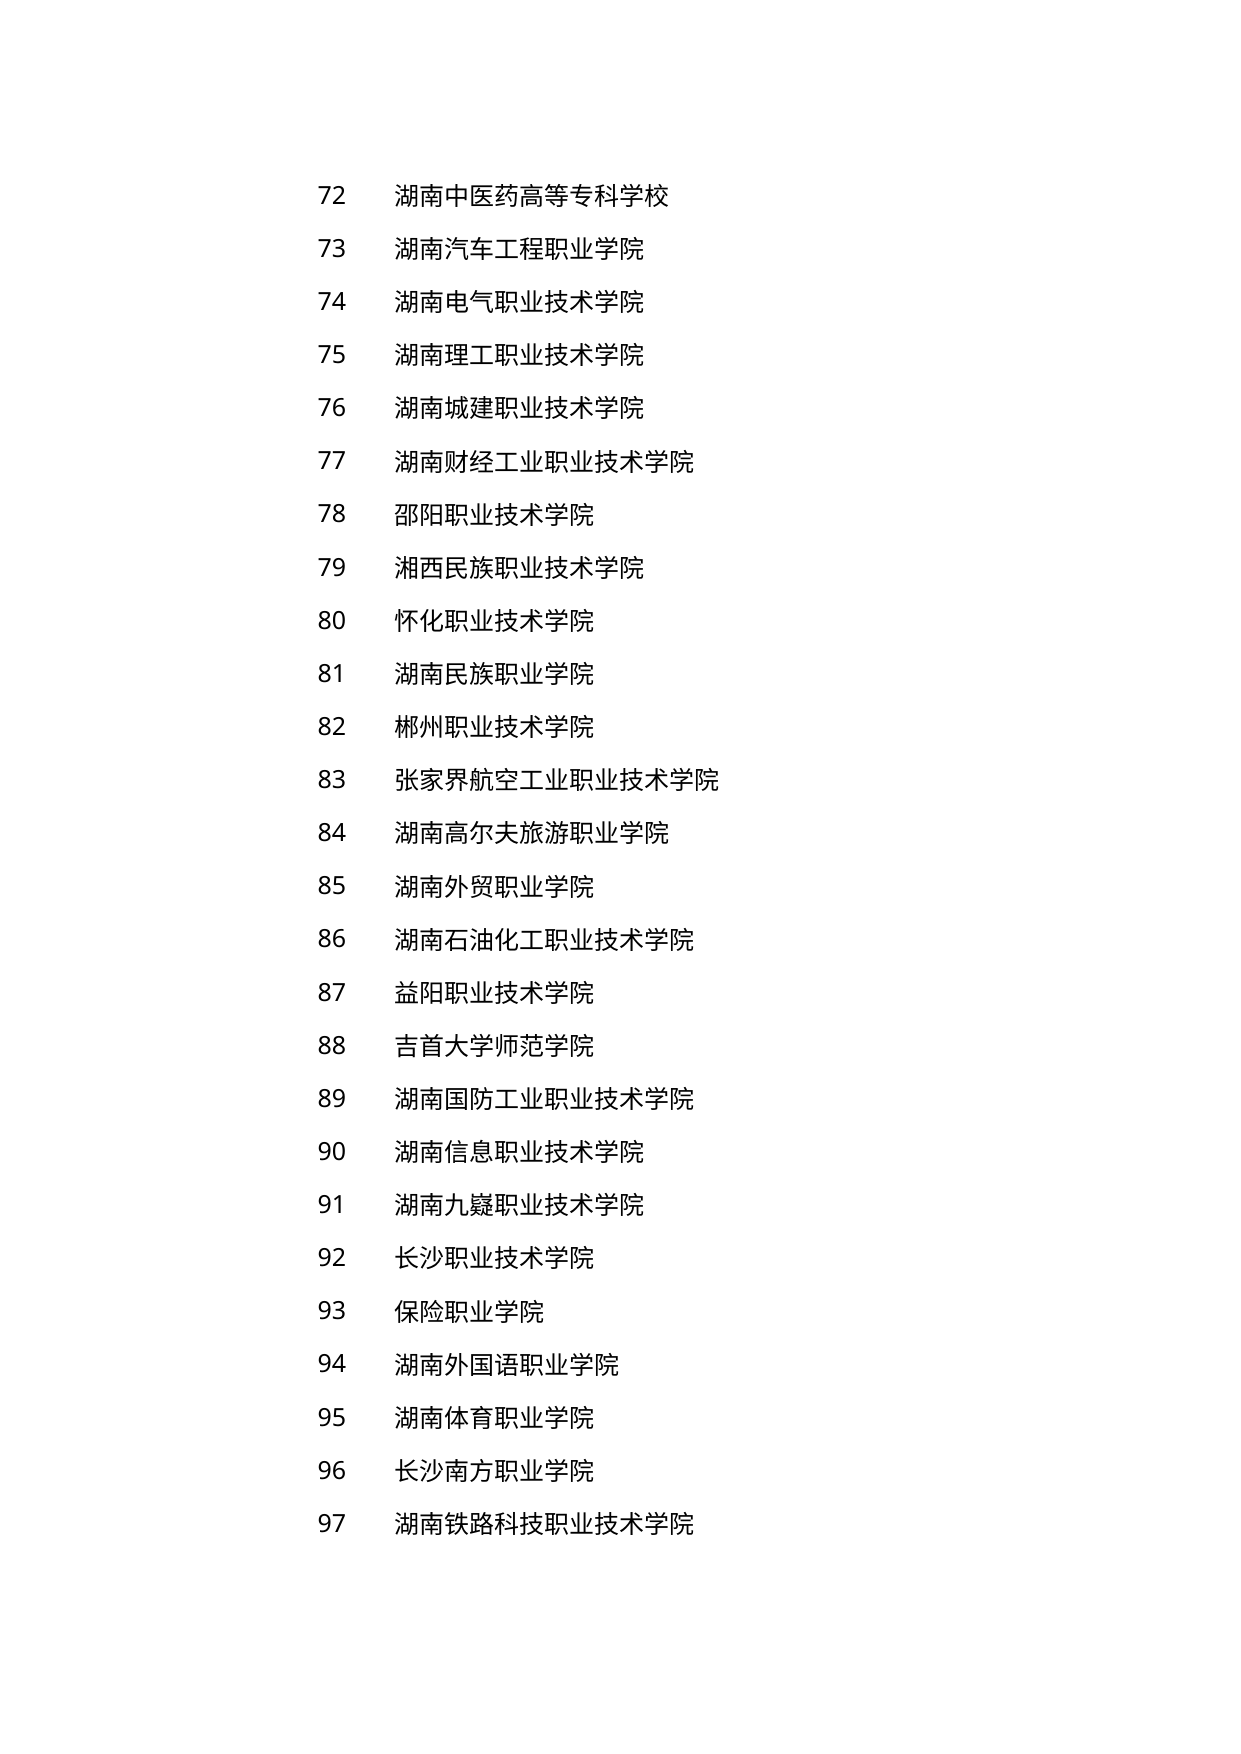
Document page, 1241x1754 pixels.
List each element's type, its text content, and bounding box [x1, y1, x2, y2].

table_cell 84 [280, 800, 383, 853]
table_cell 湖南石油化工职业技术学院 [383, 906, 960, 959]
table_cell 湖南外国语职业学院 [383, 1331, 960, 1384]
table_cell 82 [280, 693, 383, 746]
table_cell 张家界航空工业职业技术学院 [383, 746, 960, 799]
table_cell 郴州职业技术学院 [383, 693, 960, 746]
table_cell 湖南九嶷职业技术学院 [383, 1171, 960, 1224]
table_cell 保险职业学院 [383, 1278, 960, 1331]
table_cell 72 [280, 162, 383, 215]
table_cell 湖南体育职业学院 [383, 1384, 960, 1437]
table_cell 88 [280, 1012, 383, 1065]
table_cell 湖南城建职业技术学院 [383, 375, 960, 428]
table_cell 湖南国防工业职业技术学院 [383, 1065, 960, 1118]
table_cell 87 [280, 959, 383, 1012]
table_cell 90 [280, 1118, 383, 1171]
table_cell 97 [280, 1490, 383, 1543]
table_cell 95 [280, 1384, 383, 1437]
table_cell 91 [280, 1171, 383, 1224]
table_cell 75 [280, 321, 383, 374]
table_cell 86 [280, 906, 383, 959]
table_cell 吉首大学师范学院 [383, 1012, 960, 1065]
table_cell 92 [280, 1225, 383, 1278]
table_cell 湖南汽车工程职业学院 [383, 215, 960, 268]
table_cell 89 [280, 1065, 383, 1118]
table_cell 湖南民族职业学院 [383, 640, 960, 693]
table_cell 93 [280, 1278, 383, 1331]
table_cell 怀化职业技术学院 [383, 587, 960, 640]
table_cell 85 [280, 853, 383, 906]
table_cell 78 [280, 481, 383, 534]
table_cell 湖南外贸职业学院 [383, 853, 960, 906]
table_cell 94 [280, 1331, 383, 1384]
table_cell 长沙南方职业学院 [383, 1437, 960, 1490]
table_cell 湖南理工职业技术学院 [383, 321, 960, 374]
table_cell 湖南中医药高等专科学校 [383, 162, 960, 215]
table_cell 邵阳职业技术学院 [383, 481, 960, 534]
table_cell 湖南财经工业职业技术学院 [383, 428, 960, 481]
table_cell 79 [280, 534, 383, 587]
table_cell 长沙职业技术学院 [383, 1225, 960, 1278]
table_cell 湖南高尔夫旅游职业学院 [383, 800, 960, 853]
table_cell 湘西民族职业技术学院 [383, 534, 960, 587]
table_cell 80 [280, 587, 383, 640]
table_cell 77 [280, 428, 383, 481]
table_cell 76 [280, 375, 383, 428]
table_cell 96 [280, 1437, 383, 1490]
table_cell 益阳职业技术学院 [383, 959, 960, 1012]
table_cell 74 [280, 268, 383, 321]
table_cell 湖南信息职业技术学院 [383, 1118, 960, 1171]
table_cell 73 [280, 215, 383, 268]
table_cell 81 [280, 640, 383, 693]
table_cell 湖南铁路科技职业技术学院 [383, 1490, 960, 1543]
table_cell 83 [280, 746, 383, 799]
table_cell 湖南电气职业技术学院 [383, 268, 960, 321]
